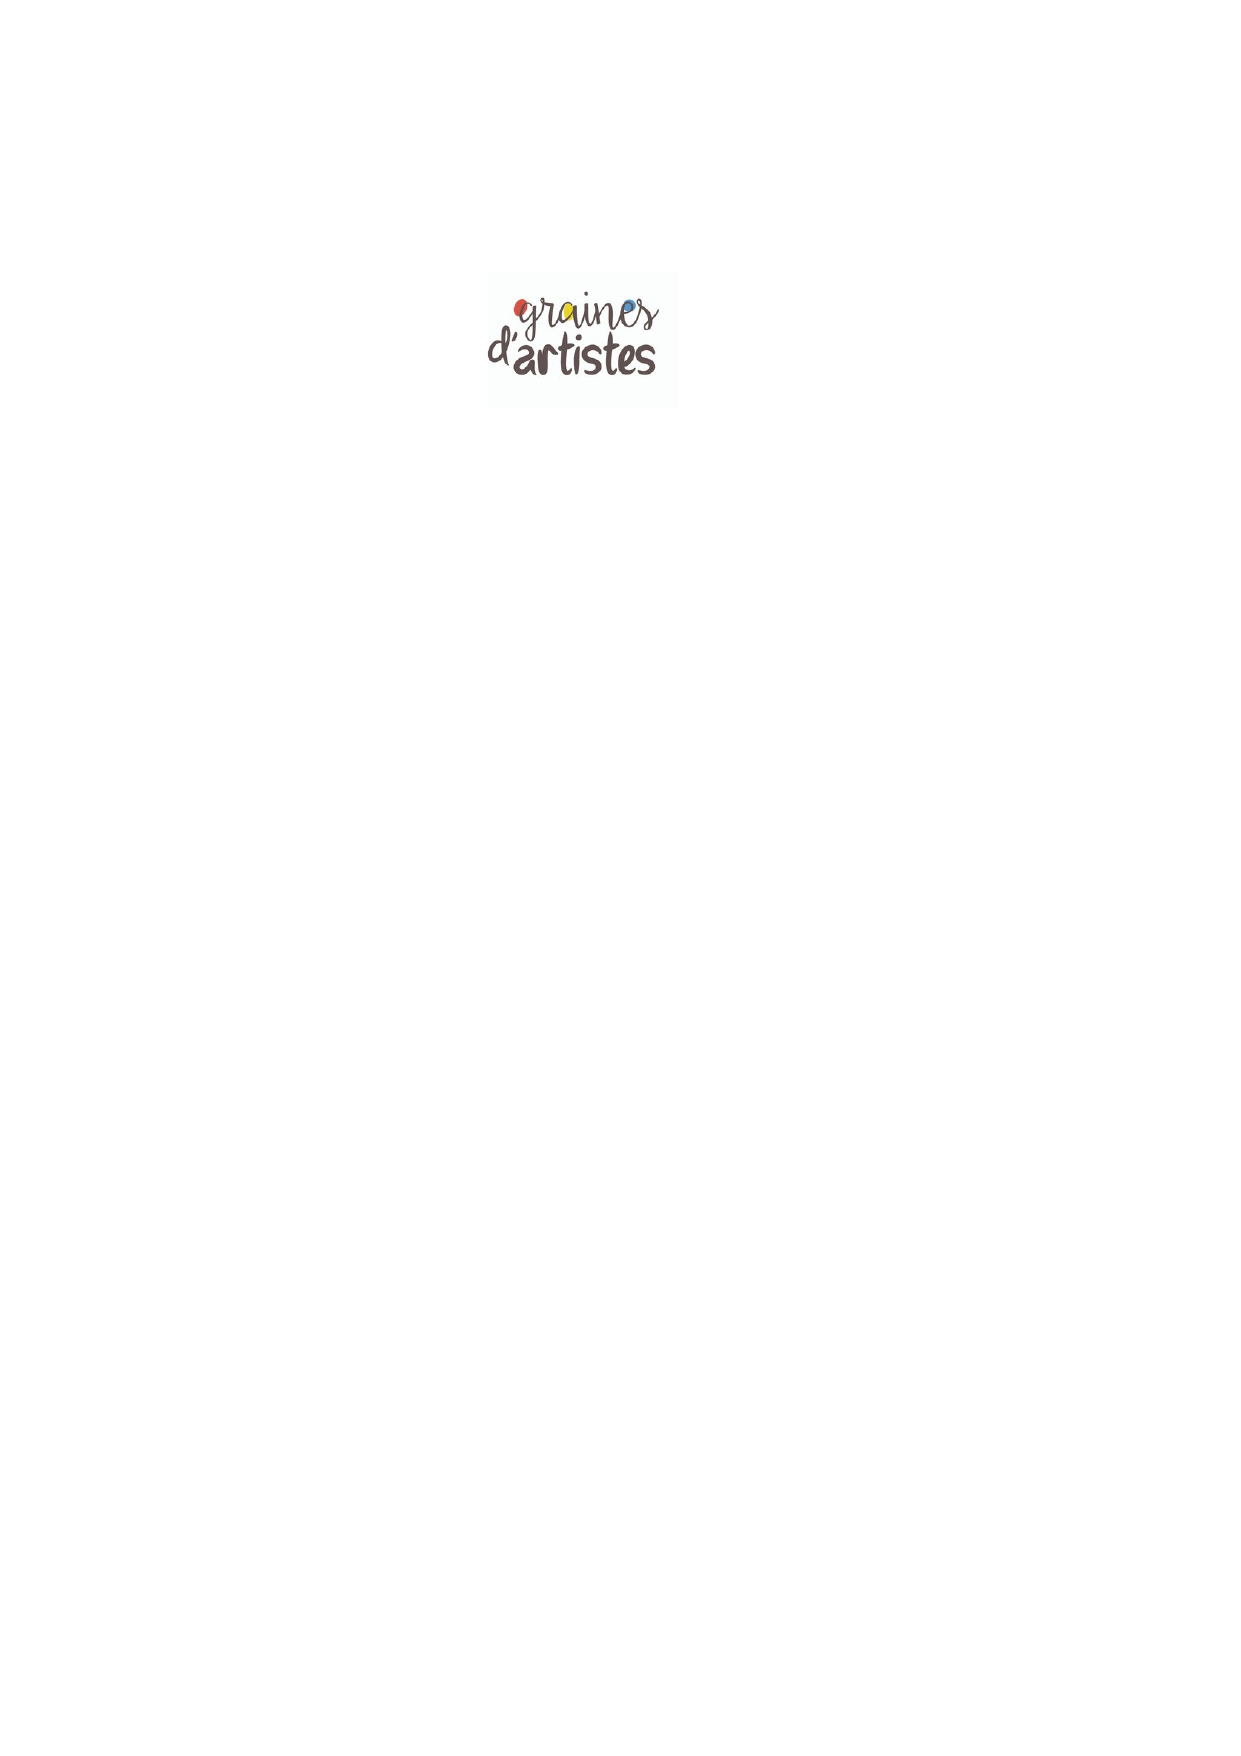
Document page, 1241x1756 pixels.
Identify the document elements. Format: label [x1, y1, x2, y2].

picture [487, 272, 679, 409]
